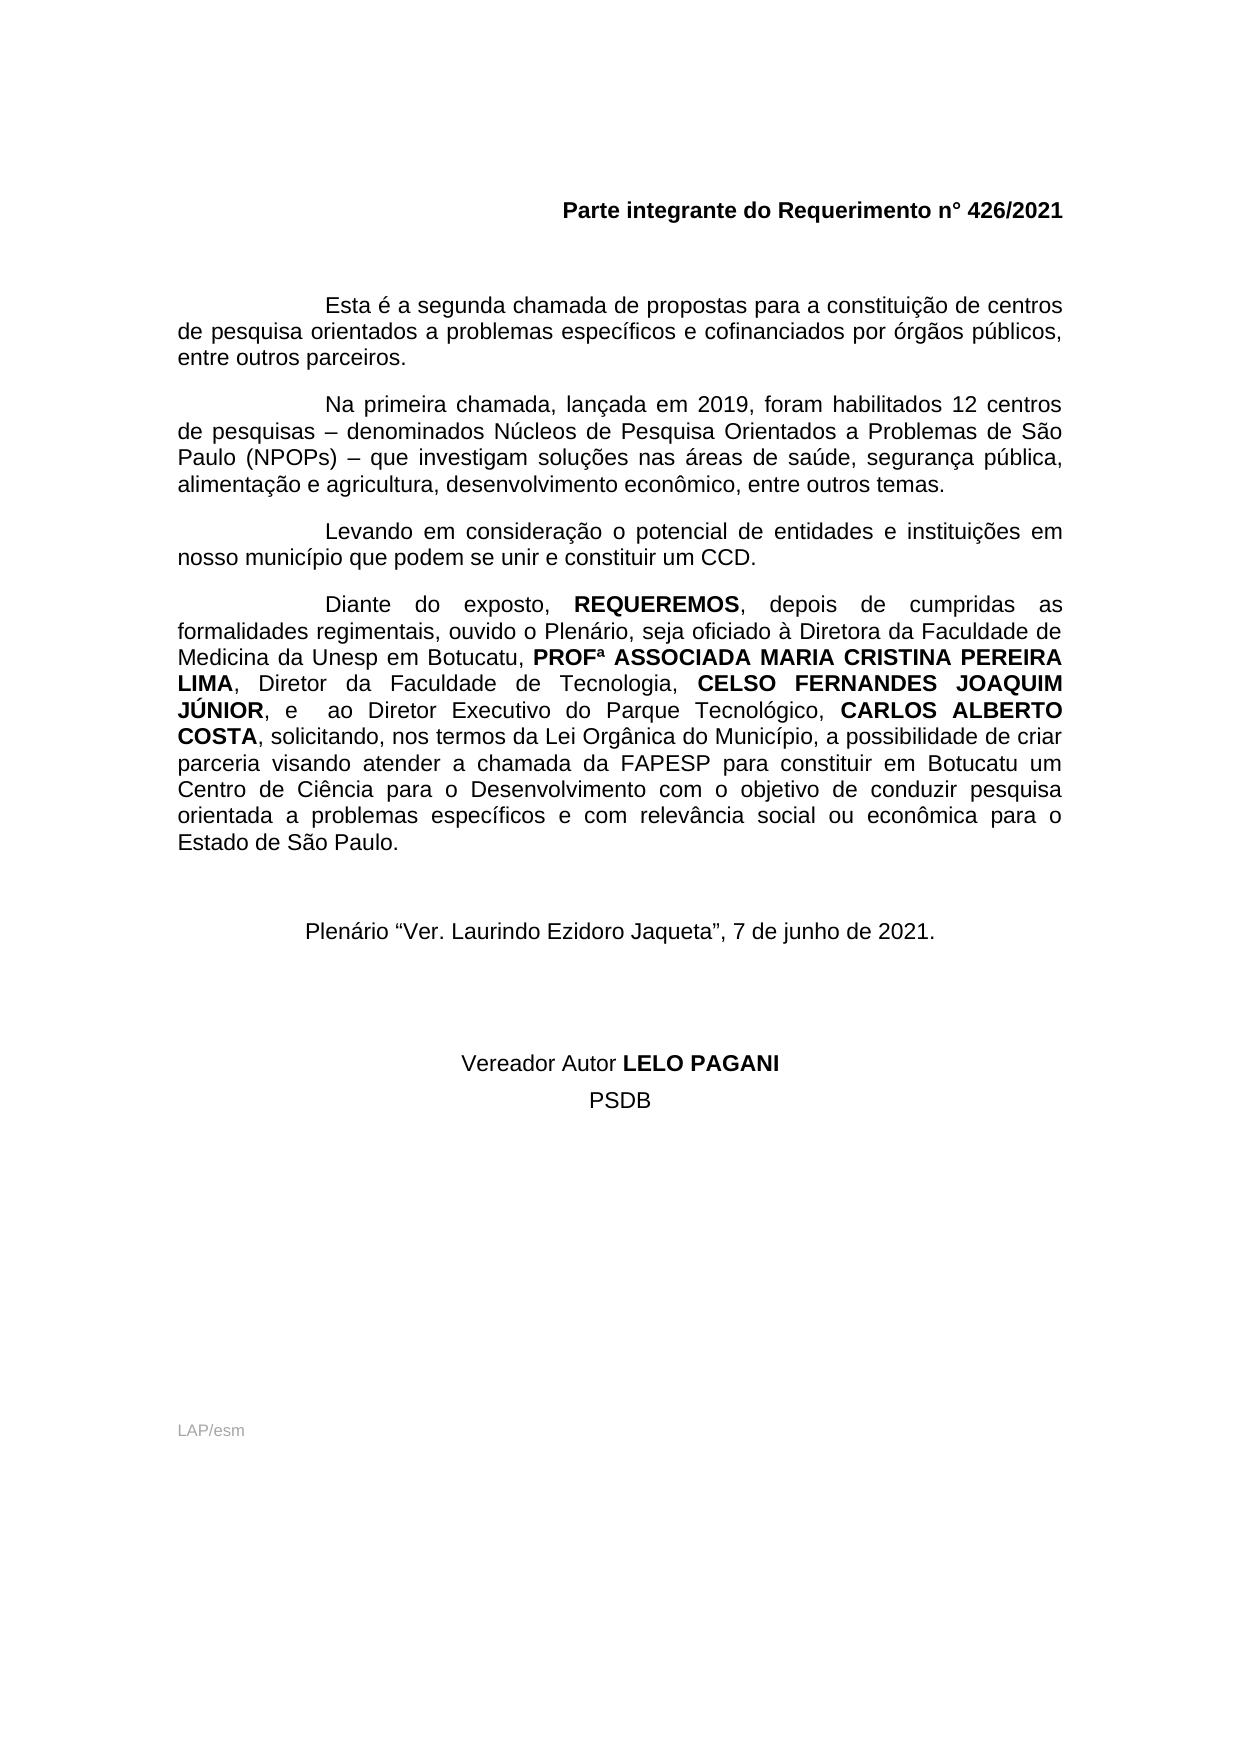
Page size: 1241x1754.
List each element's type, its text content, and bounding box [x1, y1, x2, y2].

text LAP/esm [177, 1420, 1063, 1439]
text Levando em consideração o potencial de entidades e instituições em nosso município que podem se unir e constituir um CCD. [177, 518, 1063, 570]
text Parte integrante do Requerimento n° 426/2021 [177, 197, 1063, 223]
text Diante do exposto, REQUEREMOS, depois de cumpridas as formalidades regimentais, ouvido o Plenário, seja oficiado à Diretora da Faculdade de Medicina da Unesp em Botucatu, PROFª ASSOCIADA MARIA CRISTINA PEREIRA LIMA, Diretor da Faculdade de Tecnologia, CELSO FERNANDES JOAQUIM JÚNIOR, e ao Diretor Executivo do Parque Tecnológico, CARLOS ALBERTO COSTA, solicitando, nos termos da Lei Orgânica do Município, a possibilidade de criar parceria visando atender a chamada da FAPESP para constituir em Botucatu um Centro de Ciência para o Desenvolvimento com o objetivo de conduzir pesquisa orientada a problemas específicos e com relevância social ou econômica para o Estado de São Paulo. [177, 591, 1063, 855]
text Plenário “Ver. Laurindo Ezidoro Jaqueta”, 7 de junho de 2021. [177, 918, 1063, 944]
text Na primeira chamada, lançada em 2019, foram habilitados 12 centros de pesquisas – denominados Núcleos de Pesquisa Orientados a Problemas de São Paulo (NPOPs) – que investigam soluções nas áreas de saúde, segurança pública, alimentação e agricultura, desenvolvimento econômico, entre outros temas. [177, 391, 1063, 497]
text PSDB [177, 1087, 1063, 1113]
text Vereador Autor LELO PAGANI [177, 1050, 1063, 1076]
text Esta é a segunda chamada de propostas para a constituição de centros de pesquisa orientados a problemas específicos e cofinanciados por órgãos públicos, entre outros parceiros. [177, 292, 1063, 371]
